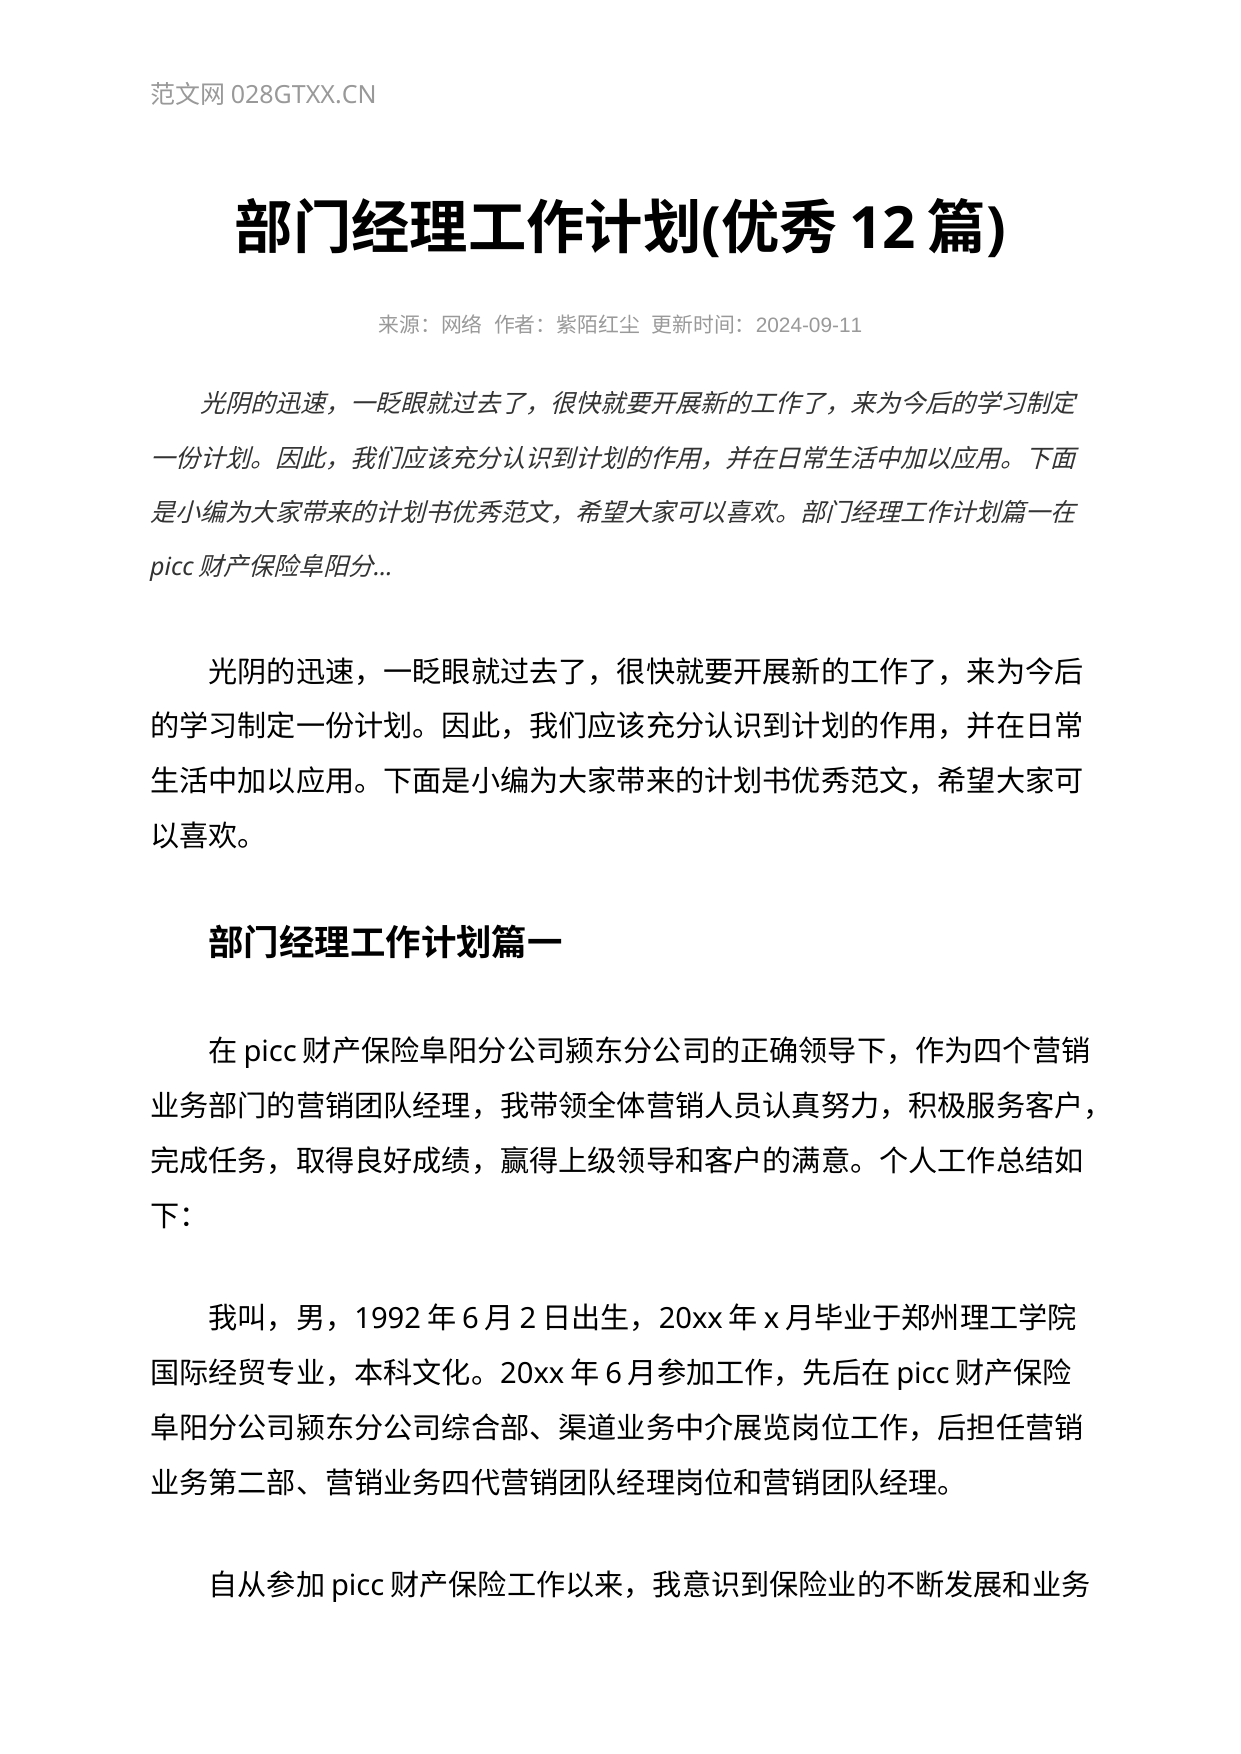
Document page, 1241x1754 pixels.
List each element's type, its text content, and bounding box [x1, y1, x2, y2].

text 光阴的迅速，一眨眼就过去了，很快就要开展新的工作了，来为今后的学习制定一份计划。因此，我们应该充分认识到计划的作用，并在日常生活中加以应用。下面是小编为大家带来的计划书优秀范文，希望大家可以喜欢。 [150, 648, 1090, 855]
text 我叫，男，1992年6月2日出生，20xx年x月毕业于郑州理工学院国际经贸专业，本科文化。20xx年6月参加工作，先后在picc财产保险阜阳分公司颍东分公司综合部、渠道业务中介展览岗位工作，后担任营销业务第二部、营销业务四代营销团队经理岗位和营销团队经理。 [150, 1294, 1090, 1502]
text 部门经理工作计划篇一 [150, 914, 1090, 966]
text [150, 1561, 1090, 1604]
subtitle 部门经理工作计划(优秀12篇) [150, 181, 1090, 266]
text 光阴的迅速，一眨眼就过去了，很快就要开展新的工作了，来为今后的学习制定一份计划。因此，我们应该充分认识到计划的作用，并在日常生活中加以应用。下面是小编为大家带来的计划书优秀范文，希望大家可以喜欢。部门经理工作计划篇一在picc财产保险阜阳分... [150, 384, 1090, 583]
text 在picc财产保险阜阳分公司颍东分公司的正确领导下，作为四个营销业务部门的营销团队经理，我带领全体营销人员认真努力，积极服务客户，完成任务，取得良好成绩，赢得上级领导和客户的满意。个人工作总结如下： [150, 1028, 1090, 1235]
text 来源：网络 作者：紫陌红尘 更新时间：2024-09-11 [150, 313, 1090, 337]
